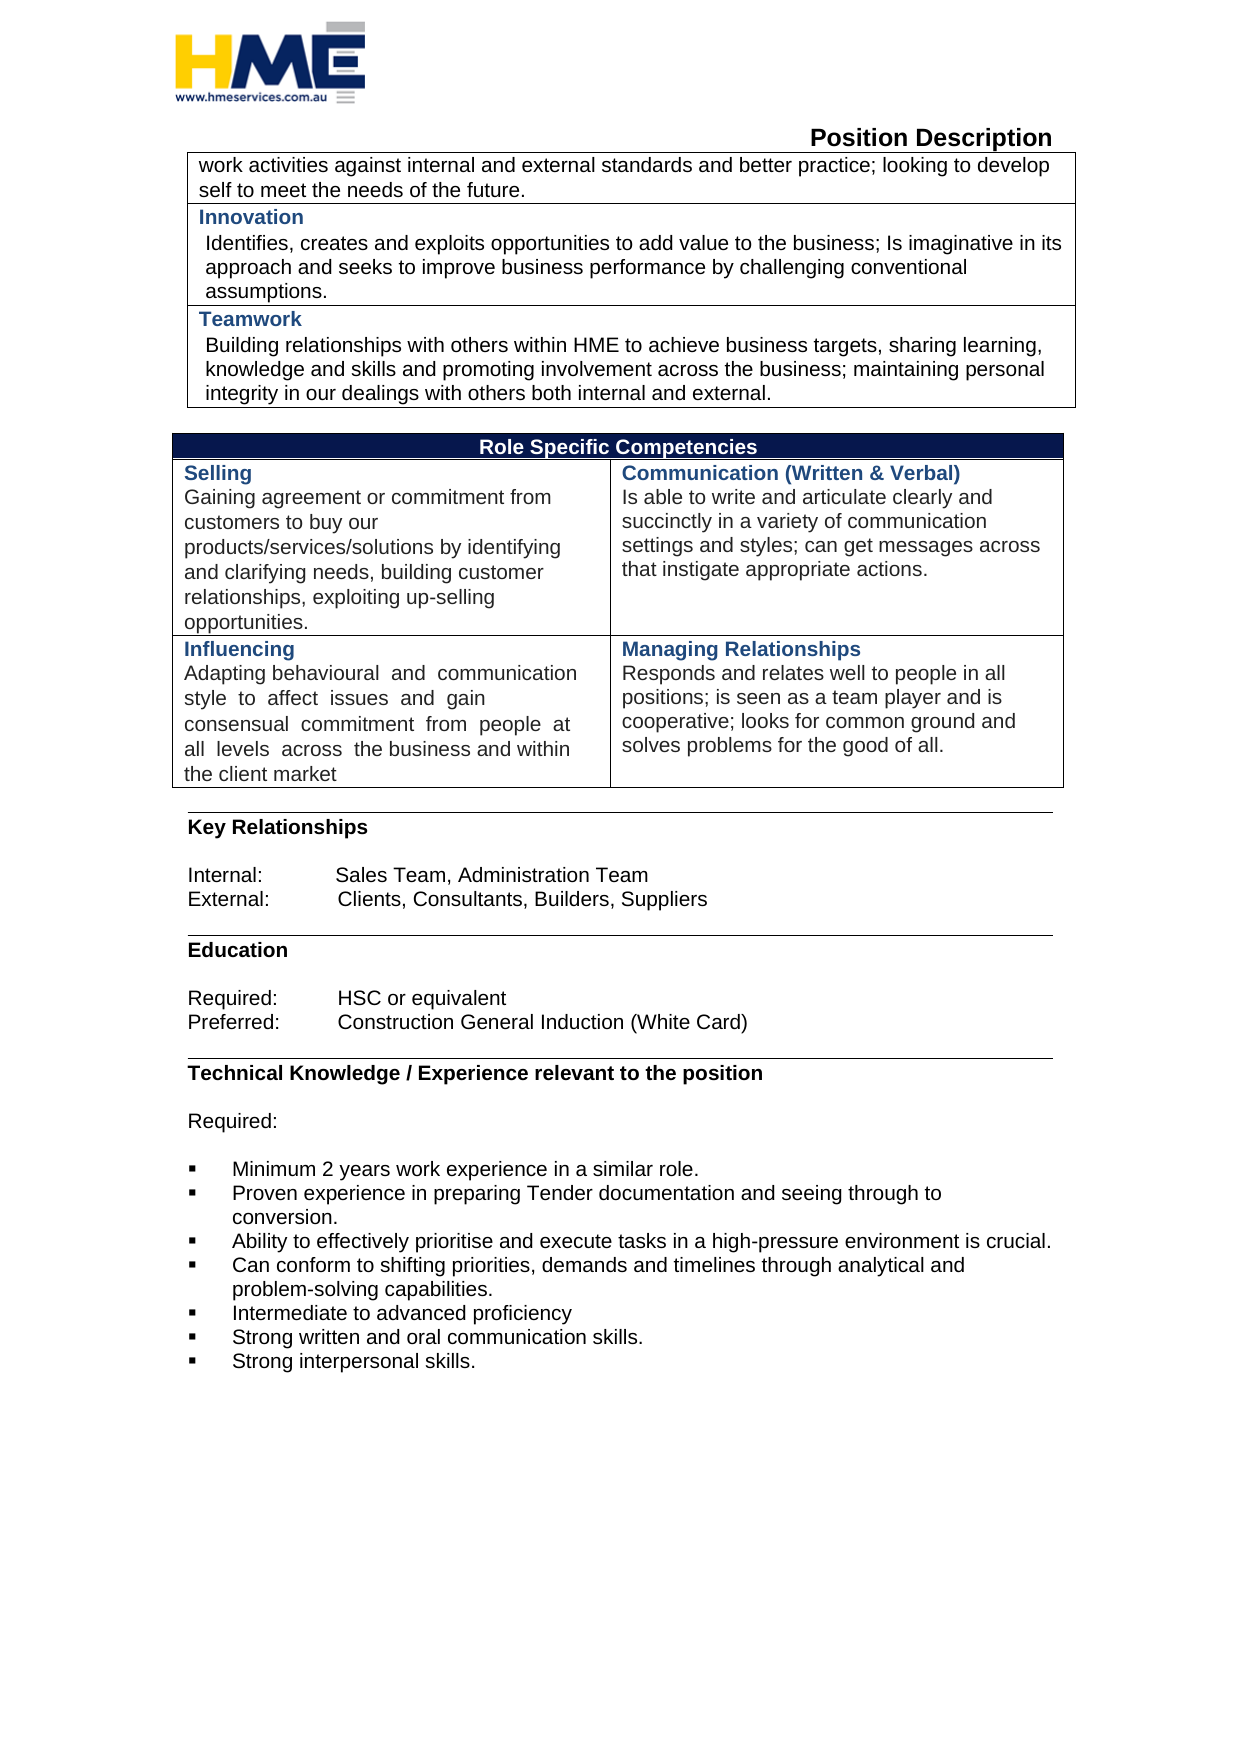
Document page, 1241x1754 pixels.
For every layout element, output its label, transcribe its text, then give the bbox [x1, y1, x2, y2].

text External: Clients, Consultants, Builders, Suppliers [187, 887, 1053, 911]
table_cell Innovation Identifies, creates and exploits opportunities to add value to the business; Is imaginative in its approach and seeks to improve business performance by challenging conventional assumptions. [188, 204, 1075, 305]
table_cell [188, 153, 1075, 203]
text Required: [187, 1109, 1053, 1133]
table_cell Managing Relationships Responds and relates well to people in all positions; is seen as a team player and is cooperative; looks for common ground and solves problems for the good of all. [611, 636, 1063, 787]
table_cell Selling Gaining agreement or commitment from customers to buy our products/services/solutions by identifying and clarifying needs, building customer relationships, exploiting up-selling opportunities. [173, 460, 610, 635]
list Intermediate to advanced proficiency [187, 1301, 1053, 1325]
text Preferred: Construction General Induction (White Card) [187, 1010, 1053, 1034]
list Minimum 2 years work experience in a similar role. [187, 1157, 1053, 1181]
table_header Role Specific Competencies [173, 434, 1063, 458]
subtitle Education [187, 936, 1053, 962]
picture [175, 21, 365, 104]
list Ability to effectively prioritise and execute tasks in a high-pressure environment is crucial. [187, 1229, 1053, 1253]
subtitle Technical Knowledge / Experience relevant to the position [187, 1059, 1053, 1085]
list Strong written and oral communication skills. [187, 1325, 1053, 1349]
text Required: HSC or equivalent [187, 986, 1053, 1010]
table_cell Influencing Adapting behavioural and communication style to affect issues and gain consensual commitment from people at all levels across the business and within the client market [173, 636, 610, 787]
list Proven experience in preparing Tender documentation and seeing through to conversion. [187, 1181, 1053, 1229]
list Can conform to shifting priorities, demands and timelines through analytical and problem-solving capabilities. [187, 1253, 1053, 1301]
text Internal: Sales Team, Administration Team [187, 863, 1053, 887]
subtitle Key Relationships [187, 813, 1053, 839]
list Strong interpersonal skills. [187, 1349, 1053, 1373]
table_cell Communication (Written & Verbal) Is able to write and articulate clearly and succinctly in a variety of communication settings and styles; can get messages across that instigate appropriate actions. [611, 460, 1063, 635]
table_cell Teamwork Building relationships with others within HME to achieve business targets, sharing learning, knowledge and skills and promoting involvement across the business; maintaining personal integrity in our dealings with others both internal and external. [188, 306, 1075, 407]
